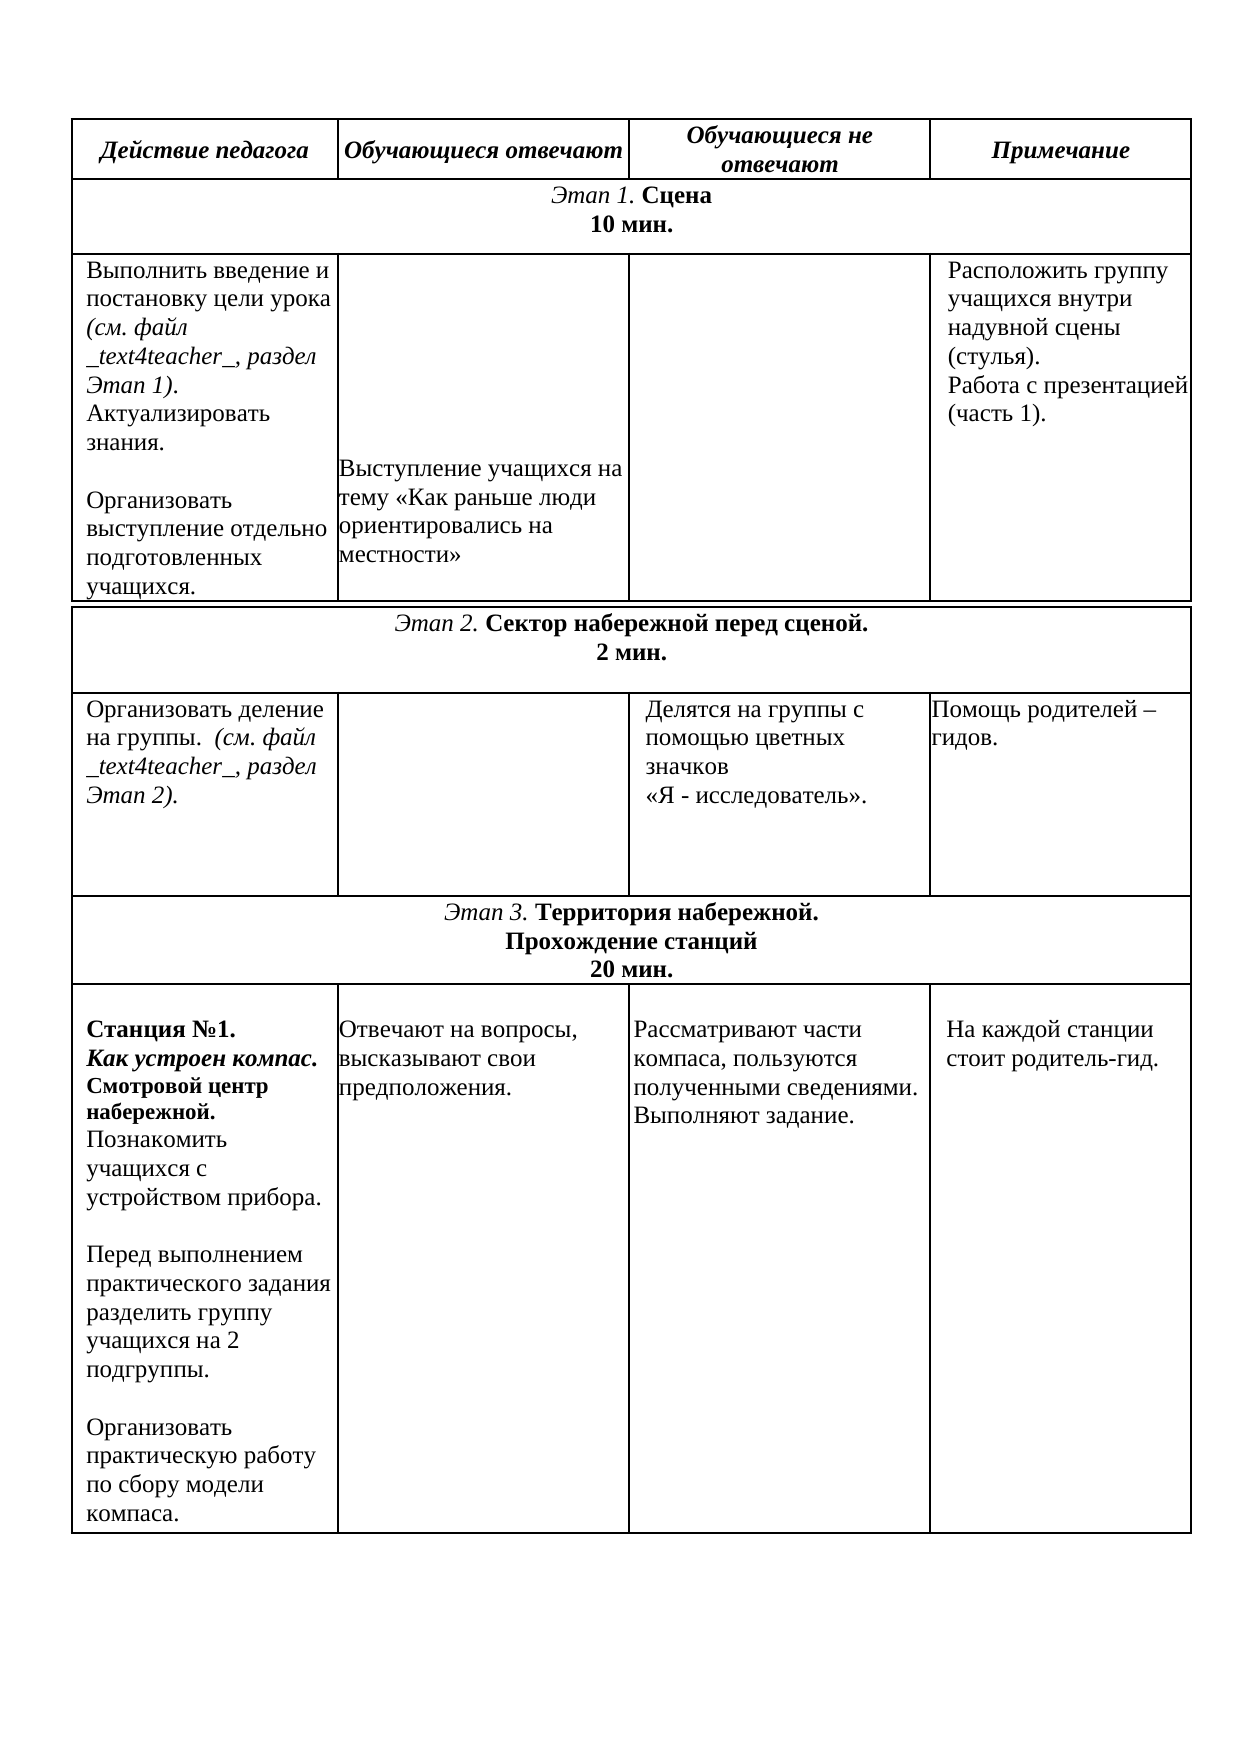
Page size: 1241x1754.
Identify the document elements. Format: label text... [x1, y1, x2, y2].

table_header Обучающиеся отвечают [339, 120, 628, 178]
table_cell [72, 602, 1191, 606]
table_cell Организовать деление на группы. (см. файл _text4teacher_, раздел Этап 2). [73, 694, 337, 895]
table_cell Расположить группу учащихся внутри надувной сцены (стулья). Работа с презентацией (часть 1). [931, 255, 1190, 600]
table_cell Этап 2. Сектор набережной перед сценой. 2 мин. [73, 608, 1190, 692]
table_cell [339, 985, 628, 1532]
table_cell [73, 985, 337, 1532]
table_cell Выступление учащихся на тему «Как раньше люди ориентировались на местности» [339, 255, 628, 600]
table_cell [630, 985, 929, 1532]
table_cell [630, 255, 929, 600]
table_cell Помощь родителей – гидов. [931, 694, 1190, 895]
table_cell [339, 694, 628, 895]
table_cell Этап 3. Территория набережной. Прохождение станций 20 мин. [73, 897, 1190, 983]
table_header Действие педагога [73, 120, 337, 178]
table_header Обучающиеся не отвечают [630, 120, 929, 178]
table_cell Делятся на группы с помощью цветных значков «Я - исследователь». [630, 694, 929, 895]
table_header Примечание [931, 120, 1190, 178]
table_cell Этап 1. Сцена 10 мин. [73, 180, 1190, 253]
table_cell Выполнить введение и постановку цели урока (см. файл _text4teacher_, раздел Этап 1). Актуализировать знания. Организовать выступление отдельно подготовленных учащихся. [73, 255, 337, 600]
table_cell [931, 985, 1190, 1532]
